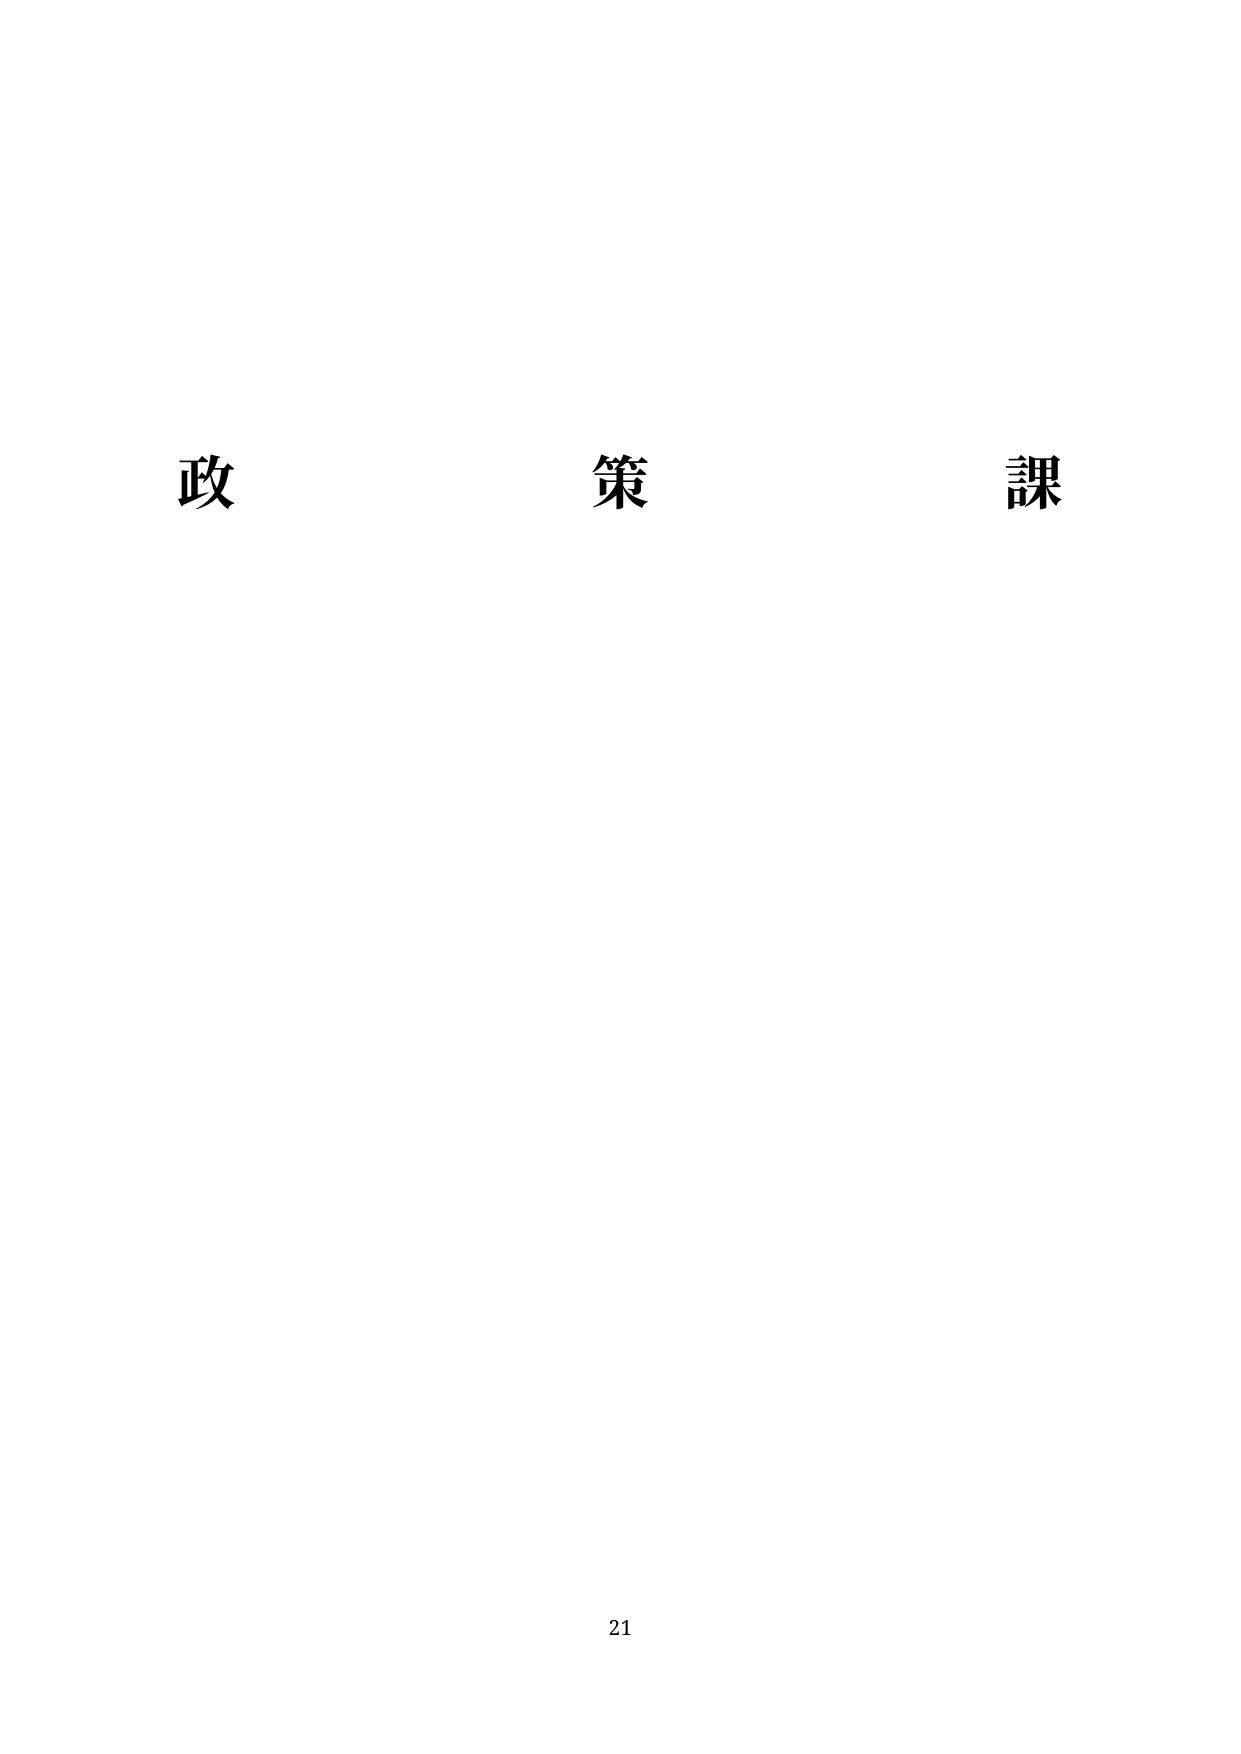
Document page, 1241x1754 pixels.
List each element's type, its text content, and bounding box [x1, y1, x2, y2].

text 政策課 [177, 437, 1063, 521]
